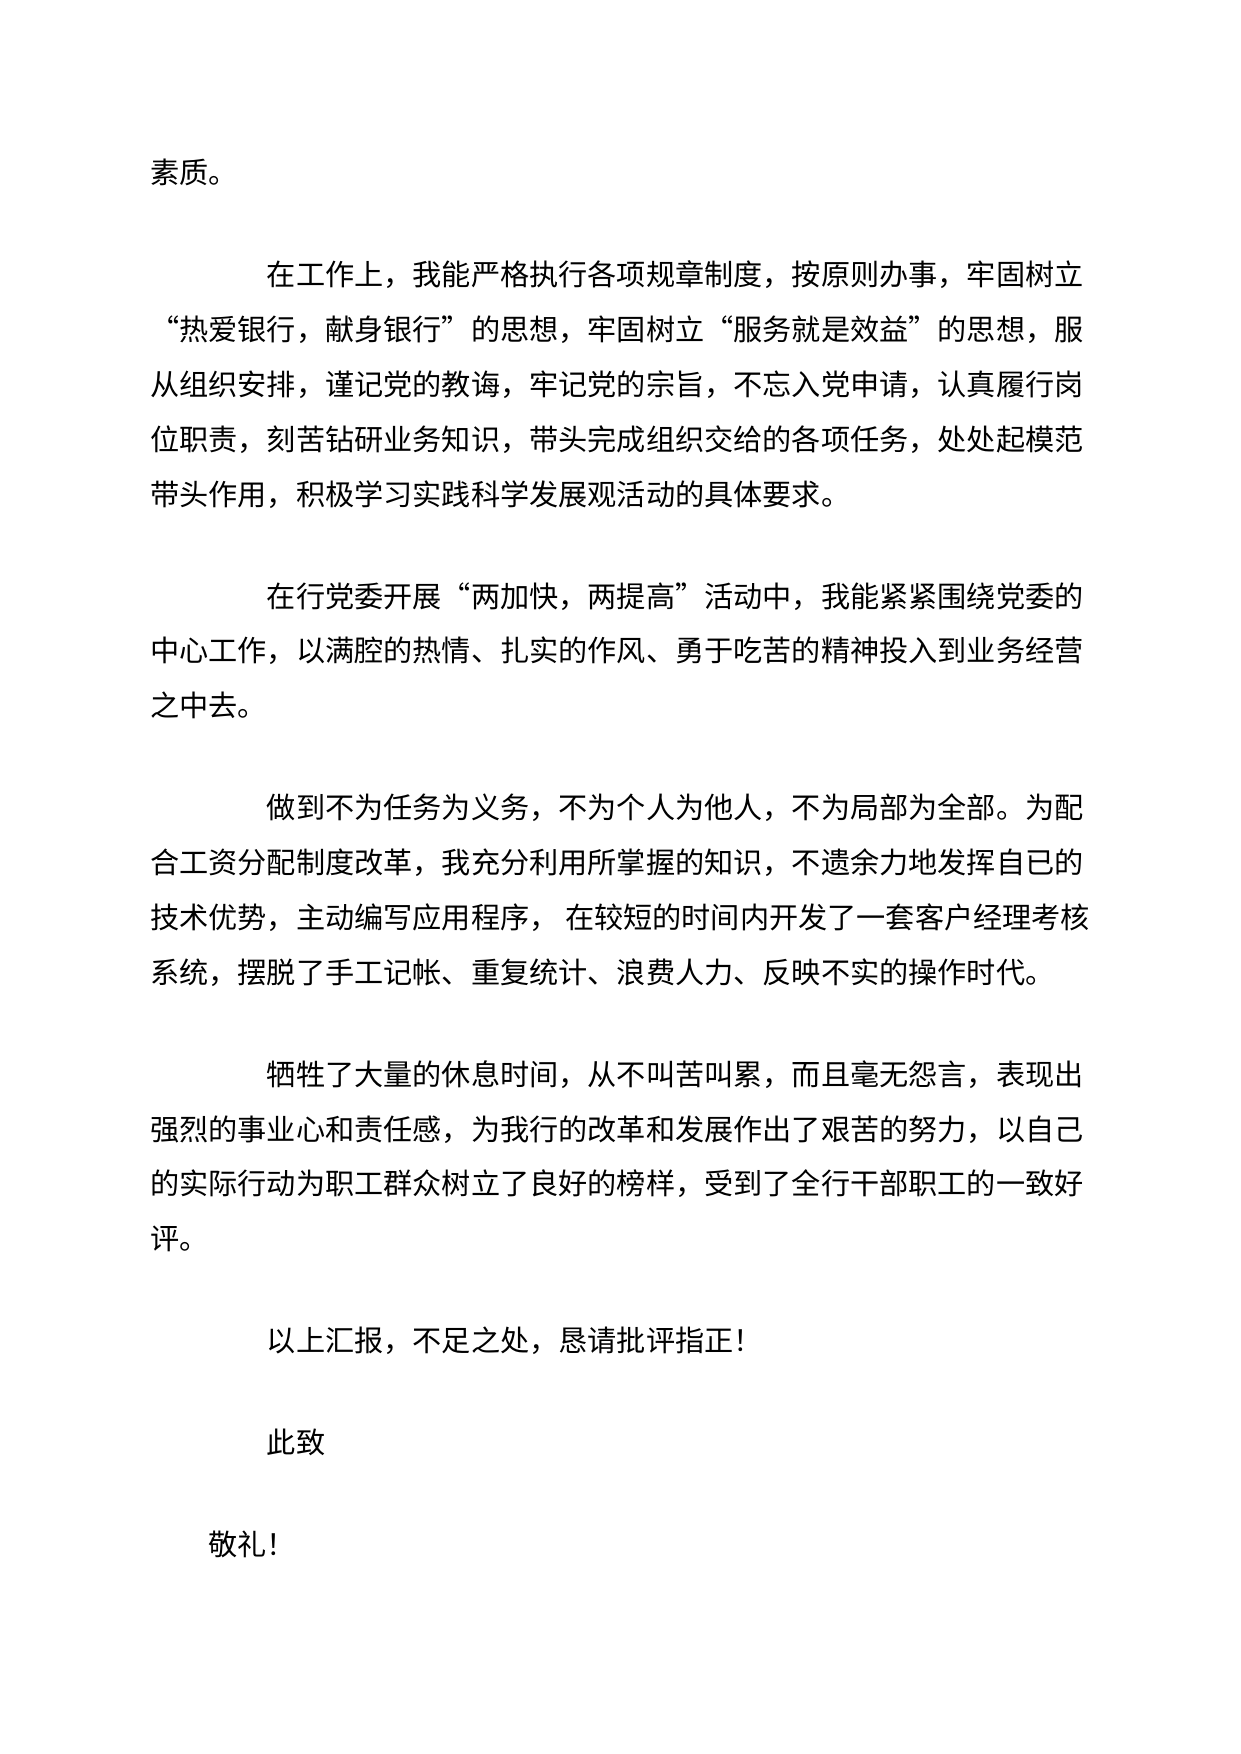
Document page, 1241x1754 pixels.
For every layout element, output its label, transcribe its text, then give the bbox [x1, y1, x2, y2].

text 此致 [150, 1419, 1090, 1462]
text 在行党委开展“两加快，两提高”活动中，我能紧紧围绕党委的中心工作，以满腔的热情、扎实的作风、勇于吃苦的精神投入到业务经营之中去。 [150, 573, 1090, 725]
text 做到不为任务为义务，不为个人为他人，不为局部为全部。为配合工资分配制度改革，我充分利用所掌握的知识，不遗余力地发挥自已的技术优势，主动编写应用程序， 在较短的时间内开发了一套客户经理考核系统，摆脱了手工记帐、重复统计、浪费人力、反映不实的操作时代。 [150, 785, 1090, 992]
text 敬礼！ [150, 1521, 1090, 1563]
text 在工作上，我能严格执行各项规章制度，按原则办事，牢固树立“热爱银行，献身银行”的思想，牢固树立“服务就是效益”的思想，服从组织安排，谨记党的教诲，牢记党的宗旨，不忘入党申请，认真履行岗位职责，刻苦钻研业务知识，带头完成组织交给的各项任务，处处起模范带头作用，积极学习实践科学发展观活动的具体要求。 [150, 252, 1090, 514]
text 牺牲了大量的休息时间，从不叫苦叫累，而且毫无怨言，表现出强烈的事业心和责任感，为我行的改革和发展作出了艰苦的努力，以自己的实际行动为职工群众树立了良好的榜样，受到了全行干部职工的一致好评。 [150, 1051, 1090, 1258]
text 以上汇报，不足之处，恳请批评指正！ [150, 1318, 1090, 1360]
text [150, 150, 1090, 192]
